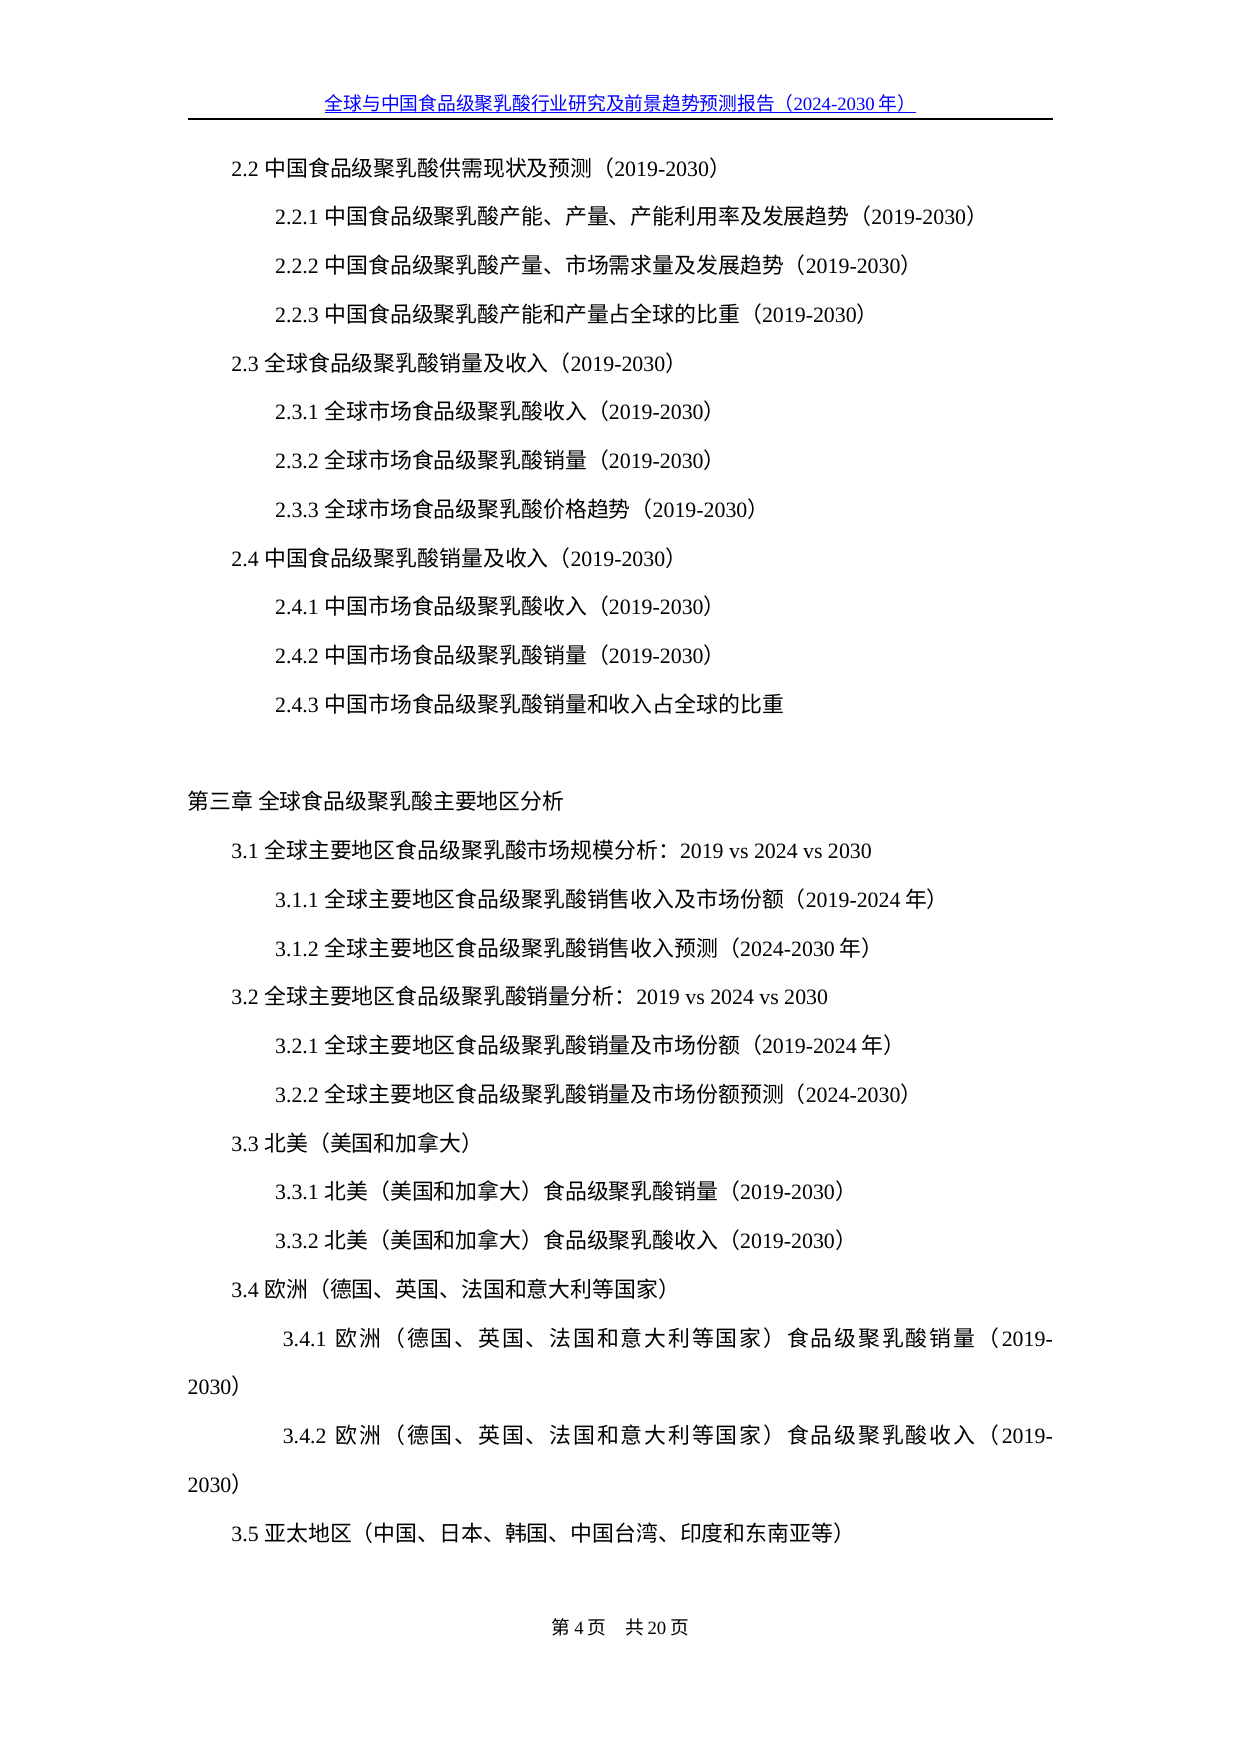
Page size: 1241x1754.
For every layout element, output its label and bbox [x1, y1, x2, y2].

text [187, 150, 1053, 1548]
